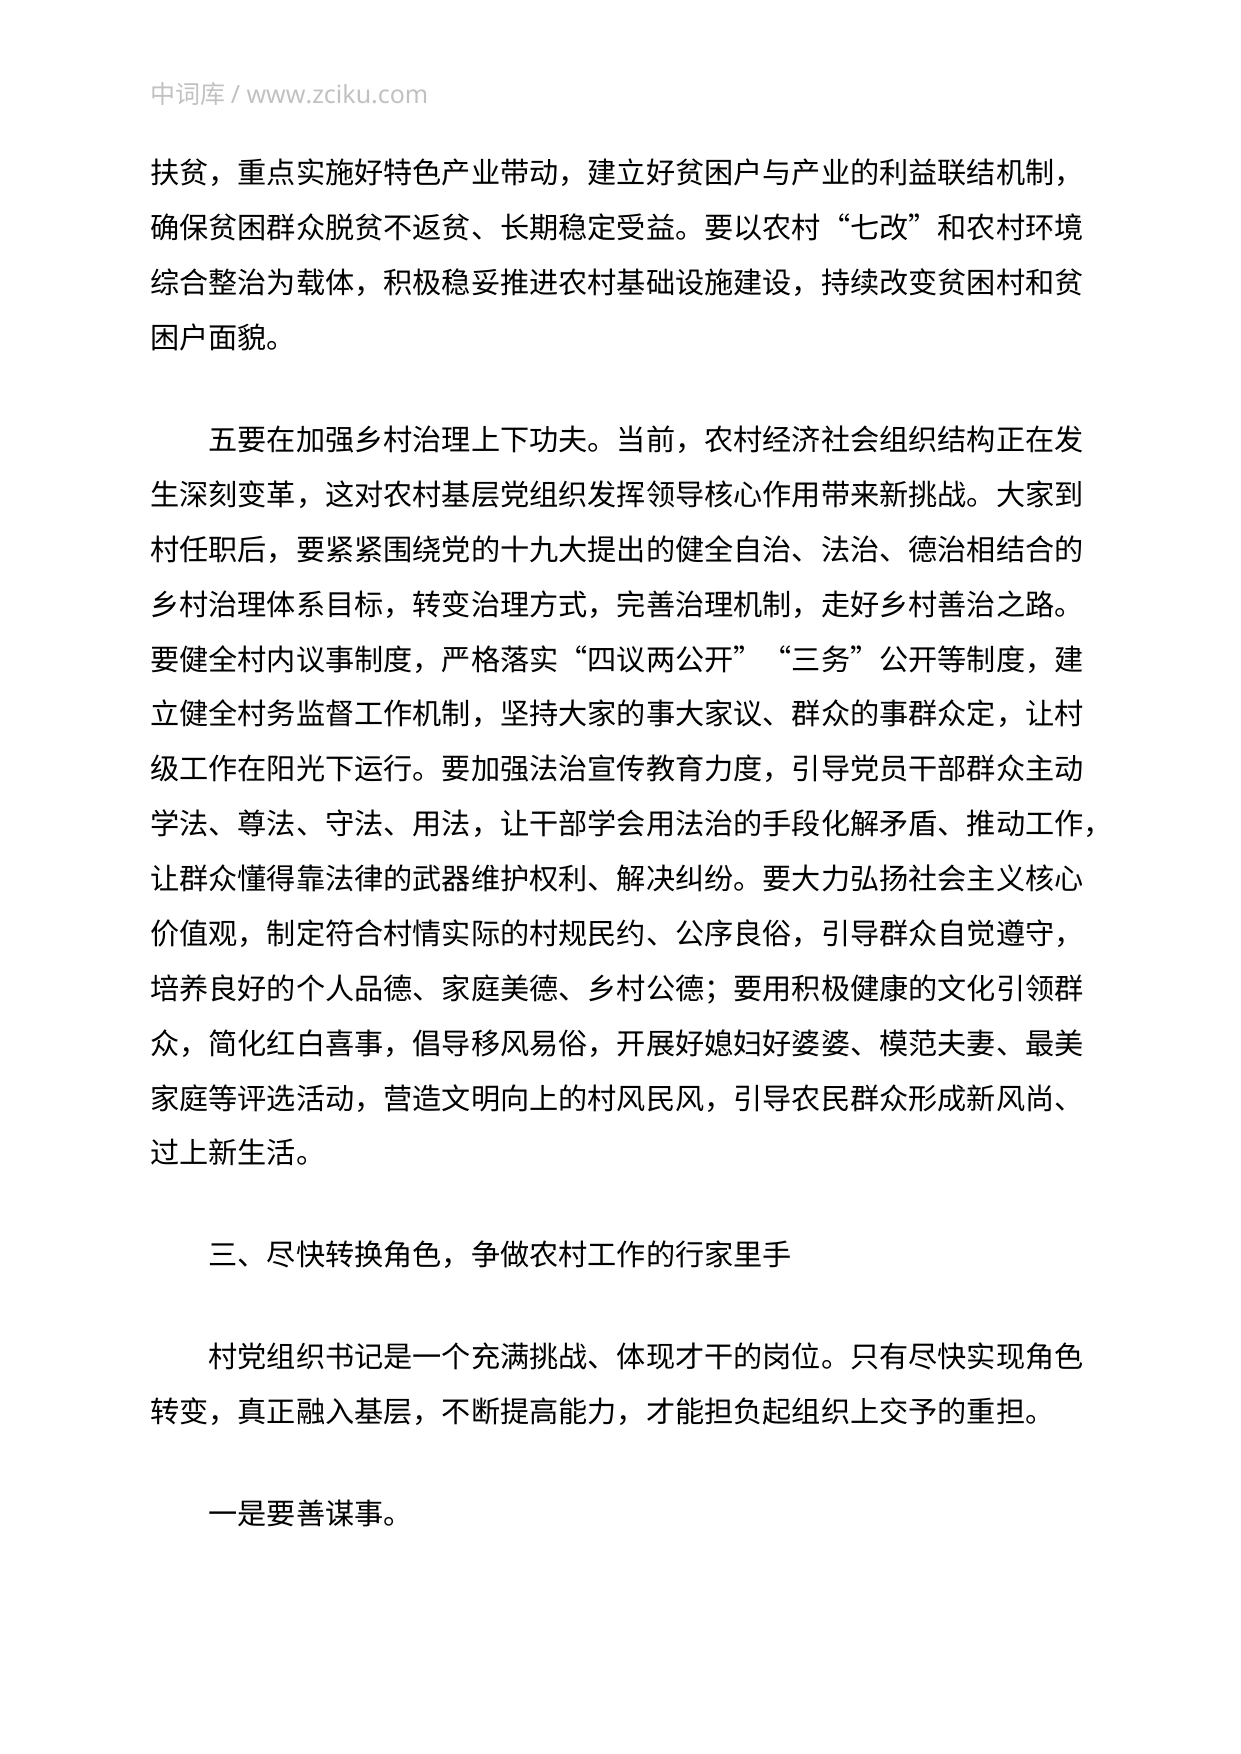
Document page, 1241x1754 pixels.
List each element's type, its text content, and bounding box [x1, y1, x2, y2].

text 村党组织书记是一个充满挑战、体现才干的岗位。只有尽快实现角色转变，真正融入基层，不断提高能力，才能担负起组织上交予的重担。 [150, 1334, 1090, 1431]
text 一是要善谋事。 [150, 1490, 1090, 1533]
text 三、尽快转换角色，争做农村工作的行家里手 [150, 1232, 1090, 1274]
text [150, 150, 1090, 357]
text 五要在加强乡村治理上下功夫。当前，农村经济社会组织结构正在发生深刻变革，这对农村基层党组织发挥领导核心作用带来新挑战。大家到村任职后，要紧紧围绕党的十九大提出的健全自治、法治、德治相结合的乡村治理体系目标，转变治理方式，完善治理机制，走好乡村善治之路。要健全村内议事制度，严格落实“四议两公开”“三务”公开等制度，建立健全村务监督工作机制，坚持大家的事大家议、群众的事群众定，让村级工作在阳光下运行。要加强法治宣传教育力度，引导党员干部群众主动学法、尊法、守法、用法，让干部学会用法治的手段化解矛盾、推动工作，让群众懂得靠法律的武器维护权利、解决纠纷。要大力弘扬社会主义核心价值观，制定符合村情实际的村规民约、公序良俗，引导群众自觉遵守，培养良好的个人品德、家庭美德、乡村公德；要用积极健康的文化引领群众，简化红白喜事，倡导移风易俗，开展好媳妇好婆婆、模范夫妻、最美家庭等评选活动，营造文明向上的村风民风，引导农民群众形成新风尚、过上新生活。 [150, 416, 1090, 1172]
